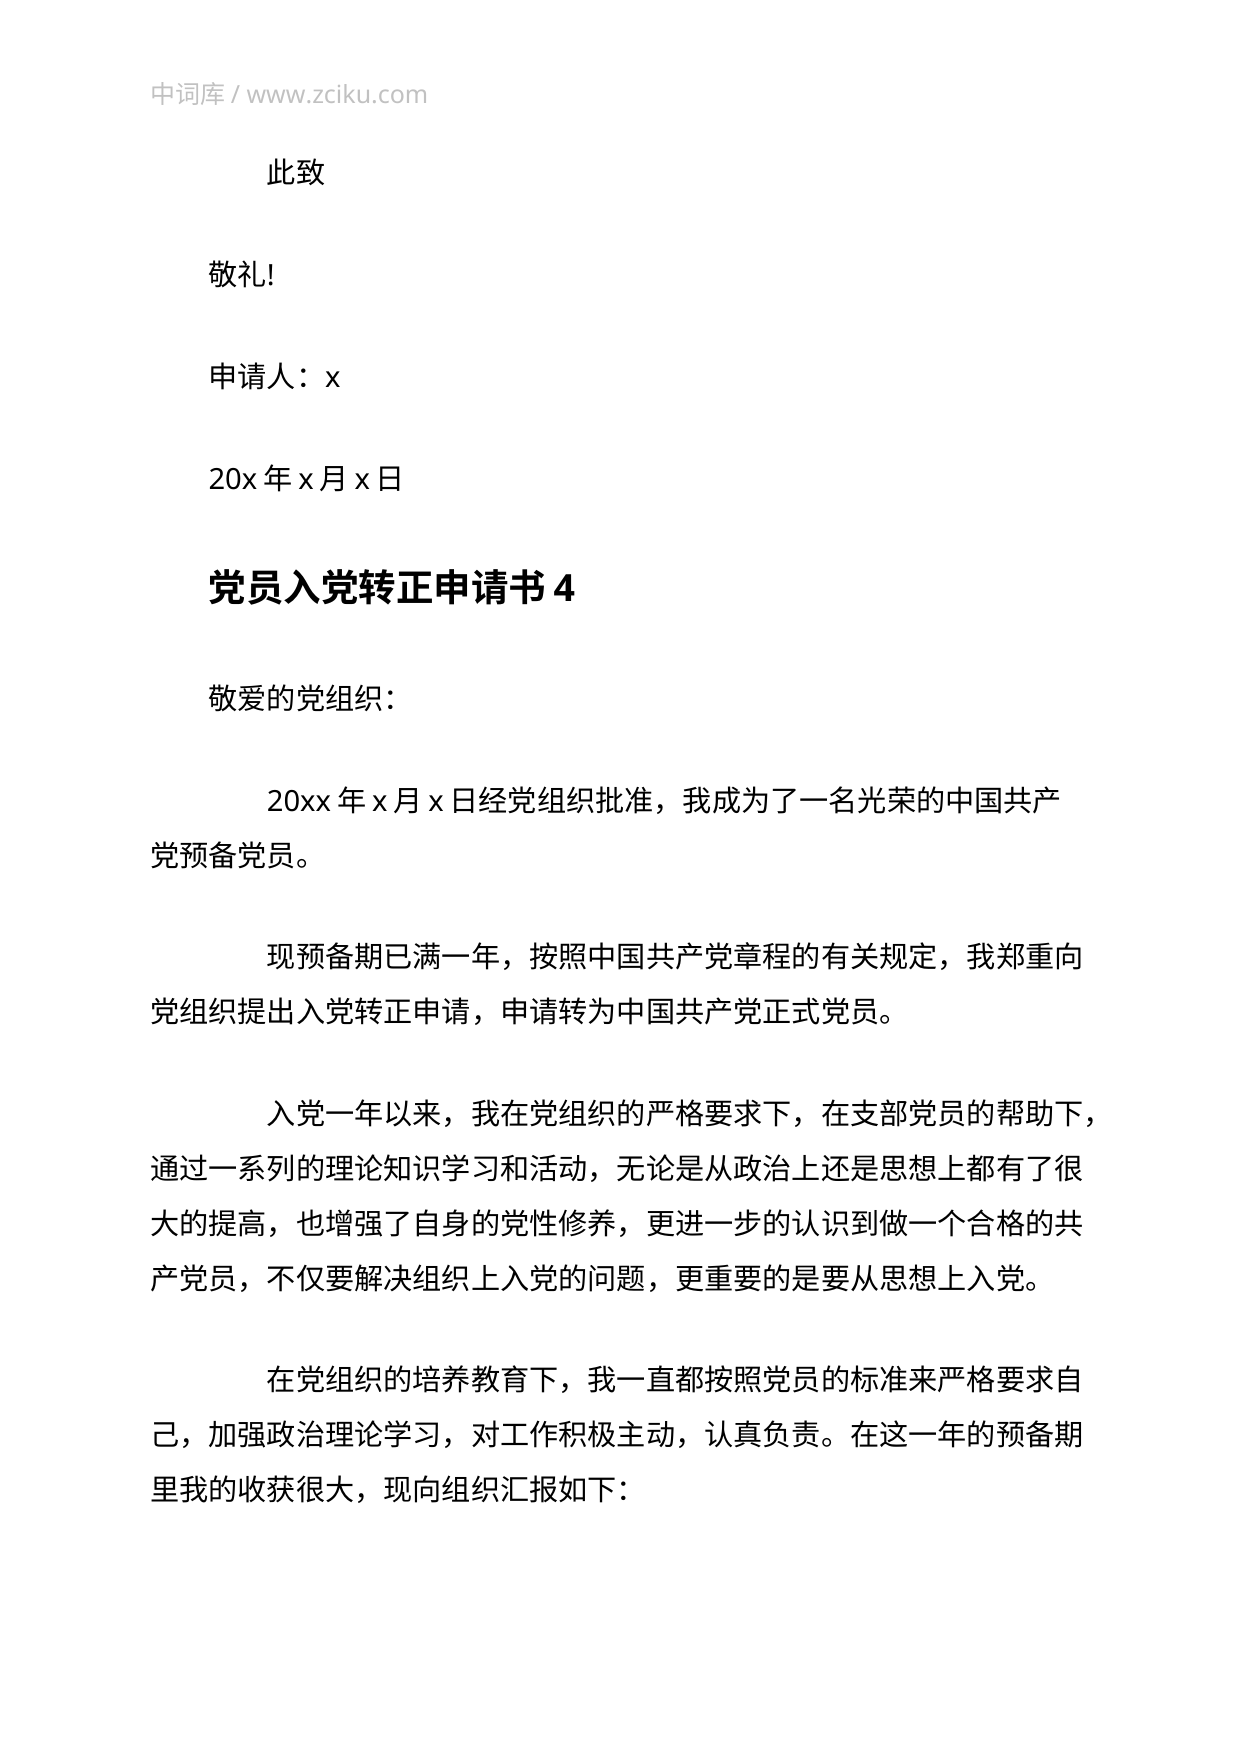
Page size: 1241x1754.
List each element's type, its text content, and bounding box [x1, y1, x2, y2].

text 20x年x月x日 [150, 456, 1090, 498]
text 党员入党转正申请书4 [150, 558, 1090, 612]
text 此致 [150, 150, 1090, 192]
text 在党组织的培养教育下，我一直都按照党员的标准来严格要求自己，加强政治理论学习，对工作积极主动，认真负责。在这一年的预备期里我的收获很大，现向组织汇报如下： [150, 1357, 1090, 1509]
text 现预备期已满一年，按照中国共产党章程的有关规定，我郑重向党组织提出入党转正申请，申请转为中国共产党正式党员。 [150, 934, 1090, 1031]
text 入党一年以来，我在党组织的严格要求下，在支部党员的帮助下，通过一系列的理论知识学习和活动，无论是从政治上还是思想上都有了很大的提高，也增强了自身的党性修养，更进一步的认识到做一个合格的共产党员，不仅要解决组织上入党的问题，更重要的是要从思想上入党。 [150, 1091, 1090, 1297]
text 20xx年x月x日经党组织批准，我成为了一名光荣的中国共产党预备党员。 [150, 777, 1090, 874]
text 敬礼! [150, 252, 1090, 294]
text 敬爱的党组织： [150, 675, 1090, 718]
text 申请人：x [150, 354, 1090, 396]
